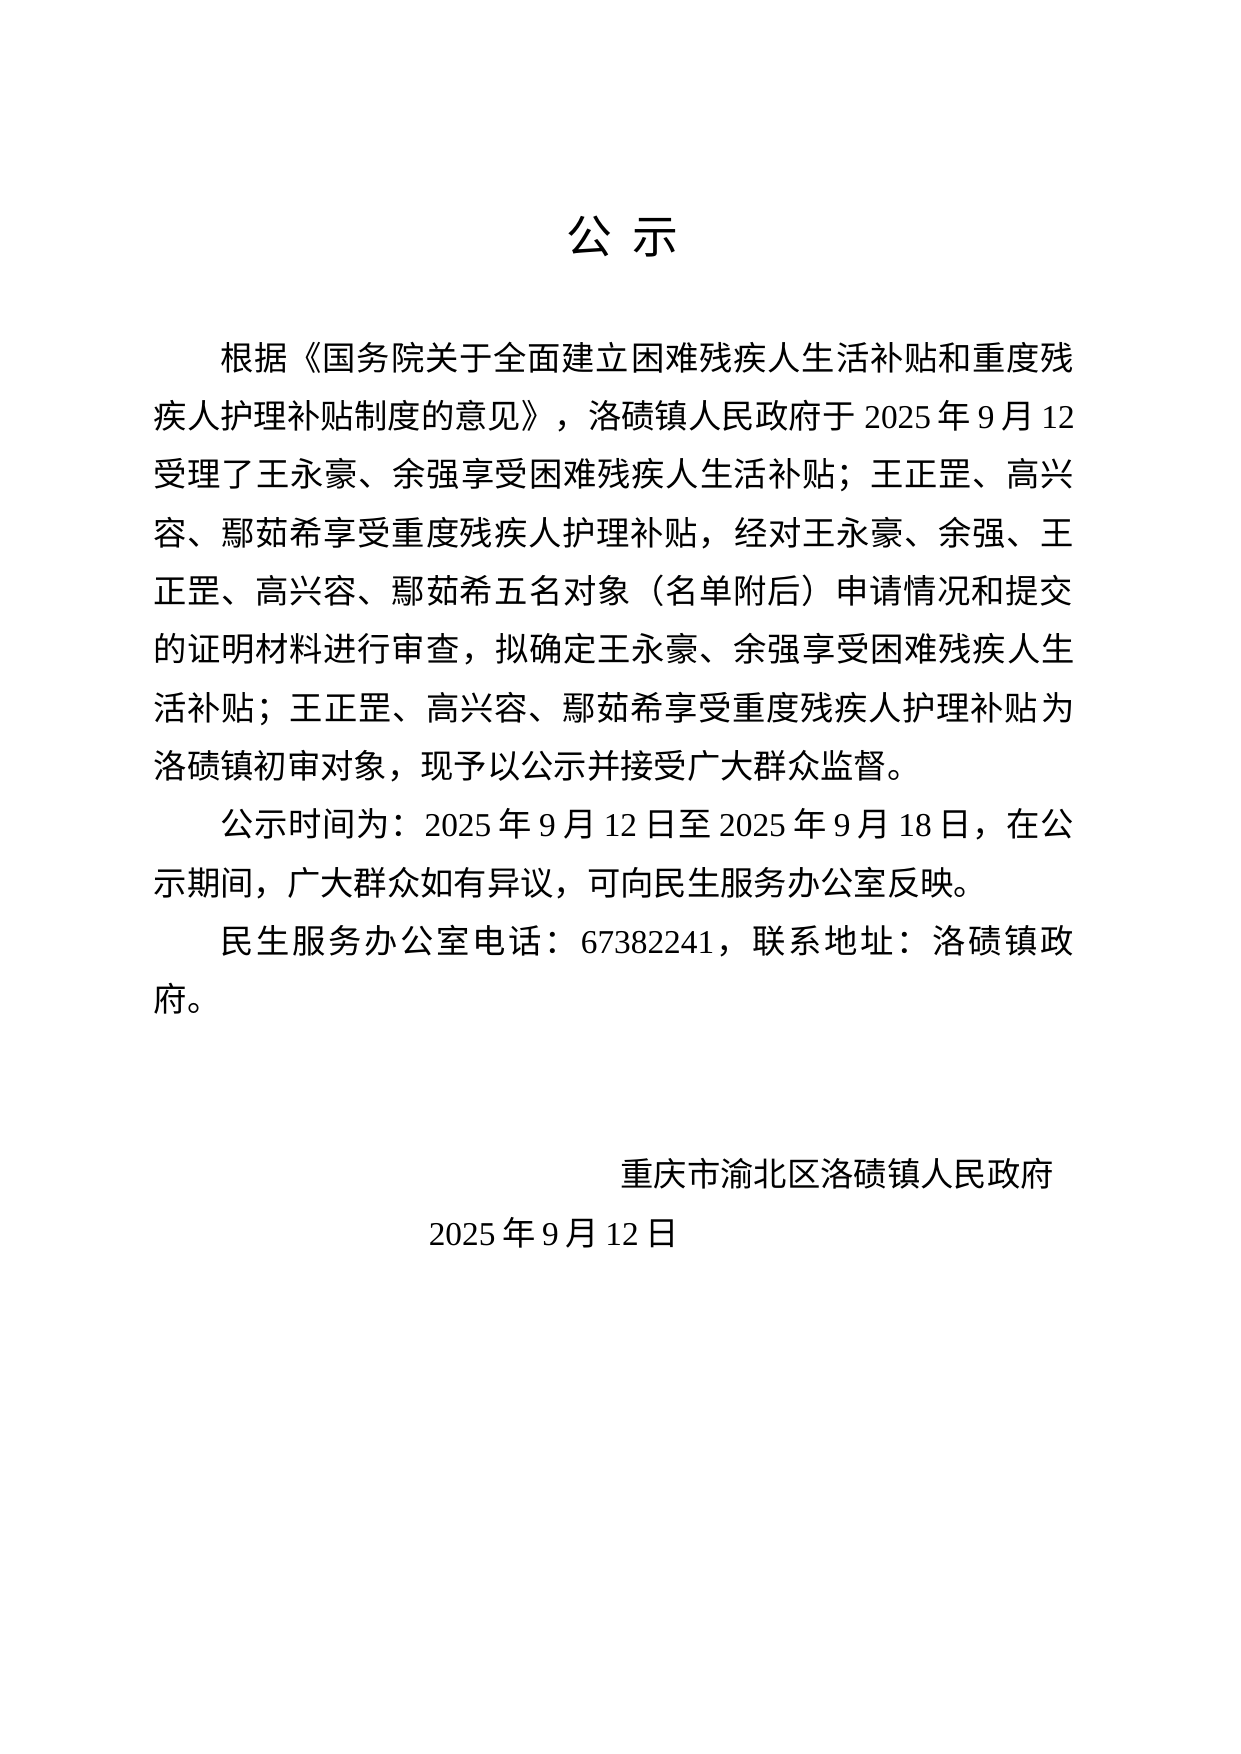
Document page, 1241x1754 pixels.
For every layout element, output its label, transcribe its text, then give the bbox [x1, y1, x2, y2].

text 根据《国务院关于全面建立困难残疾人生活补贴和重度残疾人护理补贴制度的意见》，洛碛镇人民政府于2025年9月12受理了王永豪、余强享受困难残疾人生活补贴；王正罡、高兴容、鄢茹希享受重度残疾人护理补贴，经对王永豪、余强、王正罡、高兴容、鄢茹希五名对象（名单附后）申请情况和提交的证明材料进行审查，拟确定王永豪、余强享受困难残疾人生活补贴；王正罡、高兴容、鄢茹希享受重度残疾人护理补贴为洛碛镇初审对象，现予以公示并接受广大群众监督。 [153, 323, 1075, 790]
text 公 示 [153, 207, 1075, 265]
text 2025年9月12日 [153, 1198, 1075, 1257]
text 重庆市渝北区洛碛镇人民政府 [153, 1140, 1075, 1198]
text 公示时间为：2025年9月12日至2025年9月18日，在公示期间，广大群众如有异议，可向民生服务办公室反映。 [153, 790, 1075, 907]
text 民生服务办公室电话：67382241，联系地址：洛碛镇政府。 [153, 907, 1075, 1023]
